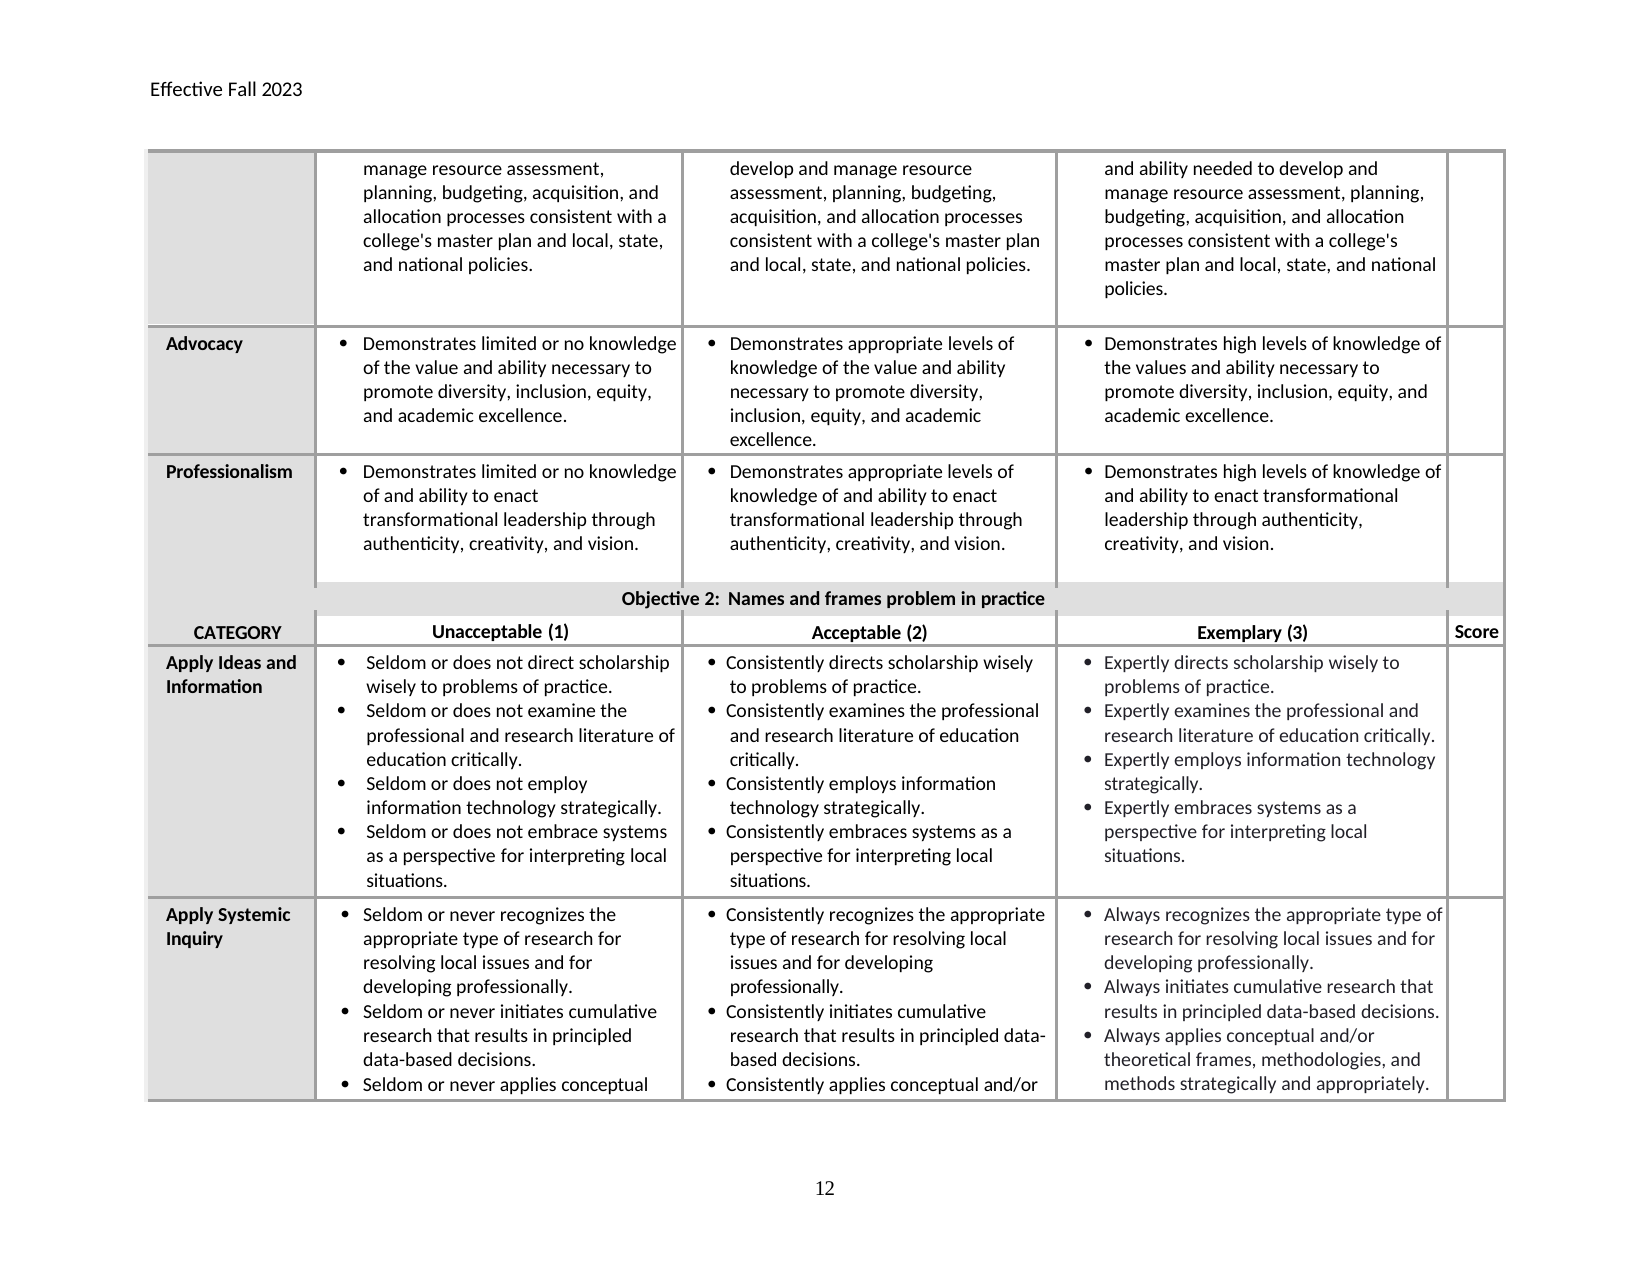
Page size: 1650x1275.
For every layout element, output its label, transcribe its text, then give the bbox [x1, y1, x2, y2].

table_cell Demonstrates appropriate levels of knowledge of the value and ability necessary to promote diversity, inclusion, equity, and academic excellence. [684, 328, 1055, 453]
table_header manage resource assessment, planning, budgeting, acquisition, and allocation processes consistent with a college's master plan and local, state, and national policies. [317, 153, 681, 324]
table_cell Seldom or never recognizes the appropriate type of research for resolving local issues and for developing professionally. Seldom or never initiates cumulative research that results in principled data-based decisions. Seldom or never applies conceptual [317, 899, 681, 1099]
table_header [148, 153, 314, 324]
table_cell Demonstrates appropriate levels of knowledge of and ability to enact transformational leadership through authenticity, creativity, and vision. [684, 456, 1055, 582]
table_header and ability needed to develop and manage resource assessment, planning, budgeting, acquisition, and allocation processes consistent with a college's master plan and local, state, and national policies. [1058, 153, 1446, 324]
table_cell Expertly directs scholarship wisely to problems of practice. Expertly examines the professional and research literature of education critically. Expertly employs information technology strategically. Expertly embraces systems as a perspective for interpreting local situations. [1058, 647, 1446, 896]
table_cell Advocacy [148, 328, 314, 453]
table_cell [1449, 328, 1503, 453]
table_cell Professionalism [148, 456, 314, 582]
table_cell Apply Ideas and Information [148, 647, 314, 896]
table_cell Apply Systemic Inquiry [148, 899, 314, 1099]
table_cell [1449, 899, 1503, 1099]
table_cell Demonstrates limited or no knowledge of the value and ability necessary to promote diversity, inclusion, equity, and academic excellence. [317, 328, 681, 453]
table_cell Unacceptable (1) [317, 616, 681, 644]
table_cell [1449, 456, 1503, 582]
table_cell Exemplary (3) [1058, 616, 1446, 644]
table_cell Demonstrates high levels of knowledge of the values and ability necessary to promote diversity, inclusion, equity, and academic excellence. [1058, 328, 1446, 453]
table_cell Consistently recognizes the appropriate type of research for resolving local issues and for developing professionally. Consistently initiates cumulative research that results in principled data- based decisions. Consistently applies conceptual and/or [684, 899, 1055, 1099]
table_cell Objective 2: Names and frames problem in practice [148, 588, 1503, 610]
table_cell Demonstrates limited or no knowledge of and ability to enact transformational leadership through authenticity, creativity, and vision. [317, 456, 681, 582]
table_cell Acceptable (2) [684, 616, 1055, 644]
table_cell Demonstrates high levels of knowledge of and ability to enact transformational leadership through authenticity, creativity, and vision. [1058, 456, 1446, 582]
table_cell CATEGORY [148, 616, 314, 644]
table_cell [1449, 647, 1503, 896]
table_cell Seldom or does not direct scholarship wisely to problems of practice. Seldom or does not examine the professional and research literature of education critically. Seldom or does not employ information technology strategically. Seldom or does not embrace systems as a perspective for interpreting local situations. [317, 647, 681, 896]
table_header develop and manage resource assessment, planning, budgeting, acquisition, and allocation processes consistent with a college's master plan and local, state, and national policies. [684, 153, 1055, 324]
table_header [1449, 153, 1503, 324]
table_cell Consistently directs scholarship wisely to problems of practice. Consistently examines the professional and research literature of education critically. Consistently employs information technology strategically. Consistently embraces systems as a perspective for interpreting local situations. [684, 647, 1055, 896]
table_cell Always recognizes the appropriate type of research for resolving local issues and for developing professionally. Always initiates cumulative research that results in principled data-based decisions. Always applies conceptual and/or theoretical frames, methodologies, and methods strategically and appropriately. [1058, 899, 1446, 1099]
table_cell Score [1449, 616, 1503, 644]
